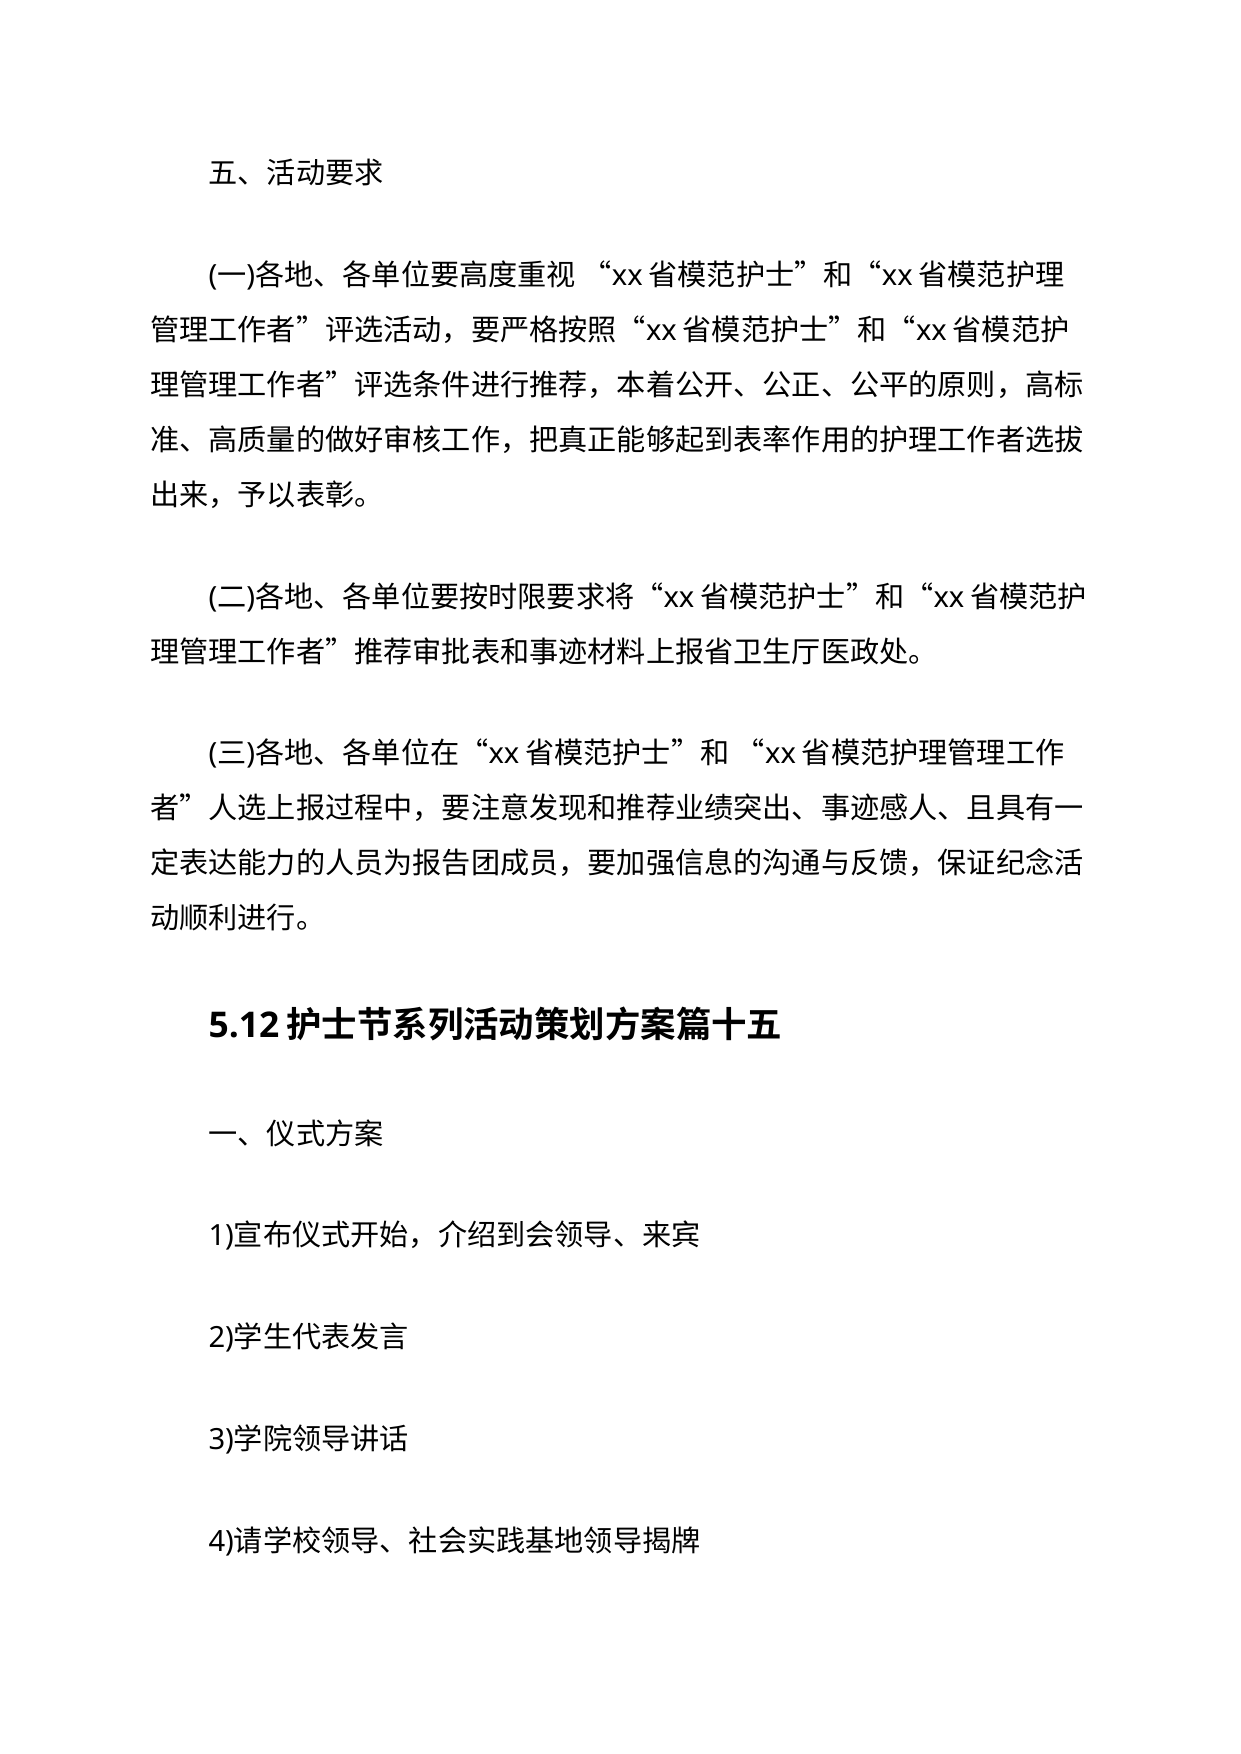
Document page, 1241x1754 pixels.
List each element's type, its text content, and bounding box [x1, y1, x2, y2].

text 一、仪式方案 [150, 1110, 1090, 1152]
text (三)各地、各单位在“xx省模范护士”和 “xx省模范护理管理工作者”人选上报过程中，要注意发现和推荐业绩突出、事迹感人、且具有一定表达能力的人员为报告团成员，要加强信息的沟通与反馈，保证纪念活动顺利进行。 [150, 730, 1090, 937]
text 4)请学校领导、社会实践基地领导揭牌 [150, 1518, 1090, 1560]
text 3)学院领导讲话 [150, 1416, 1090, 1458]
text 五、活动要求 [150, 150, 1090, 192]
text 5.12护士节系列活动策划方案篇十五 [150, 997, 1090, 1048]
text 2)学生代表发言 [150, 1314, 1090, 1356]
text 1)宣布仪式开始，介绍到会领导、来宾 [150, 1212, 1090, 1254]
text (一)各地、各单位要高度重视 “xx省模范护士”和“xx省模范护理管理工作者”评选活动，要严格按照“xx省模范护士”和“xx省模范护理管理工作者”评选条件进行推荐，本着公开、公正、公平的原则，高标准、高质量的做好审核工作，把真正能够起到表率作用的护理工作者选拔出来，予以表彰。 [150, 252, 1090, 514]
text (二)各地、各单位要按时限要求将“xx省模范护士”和“xx省模范护理管理工作者”推荐审批表和事迹材料上报省卫生厅医政处。 [150, 573, 1090, 671]
